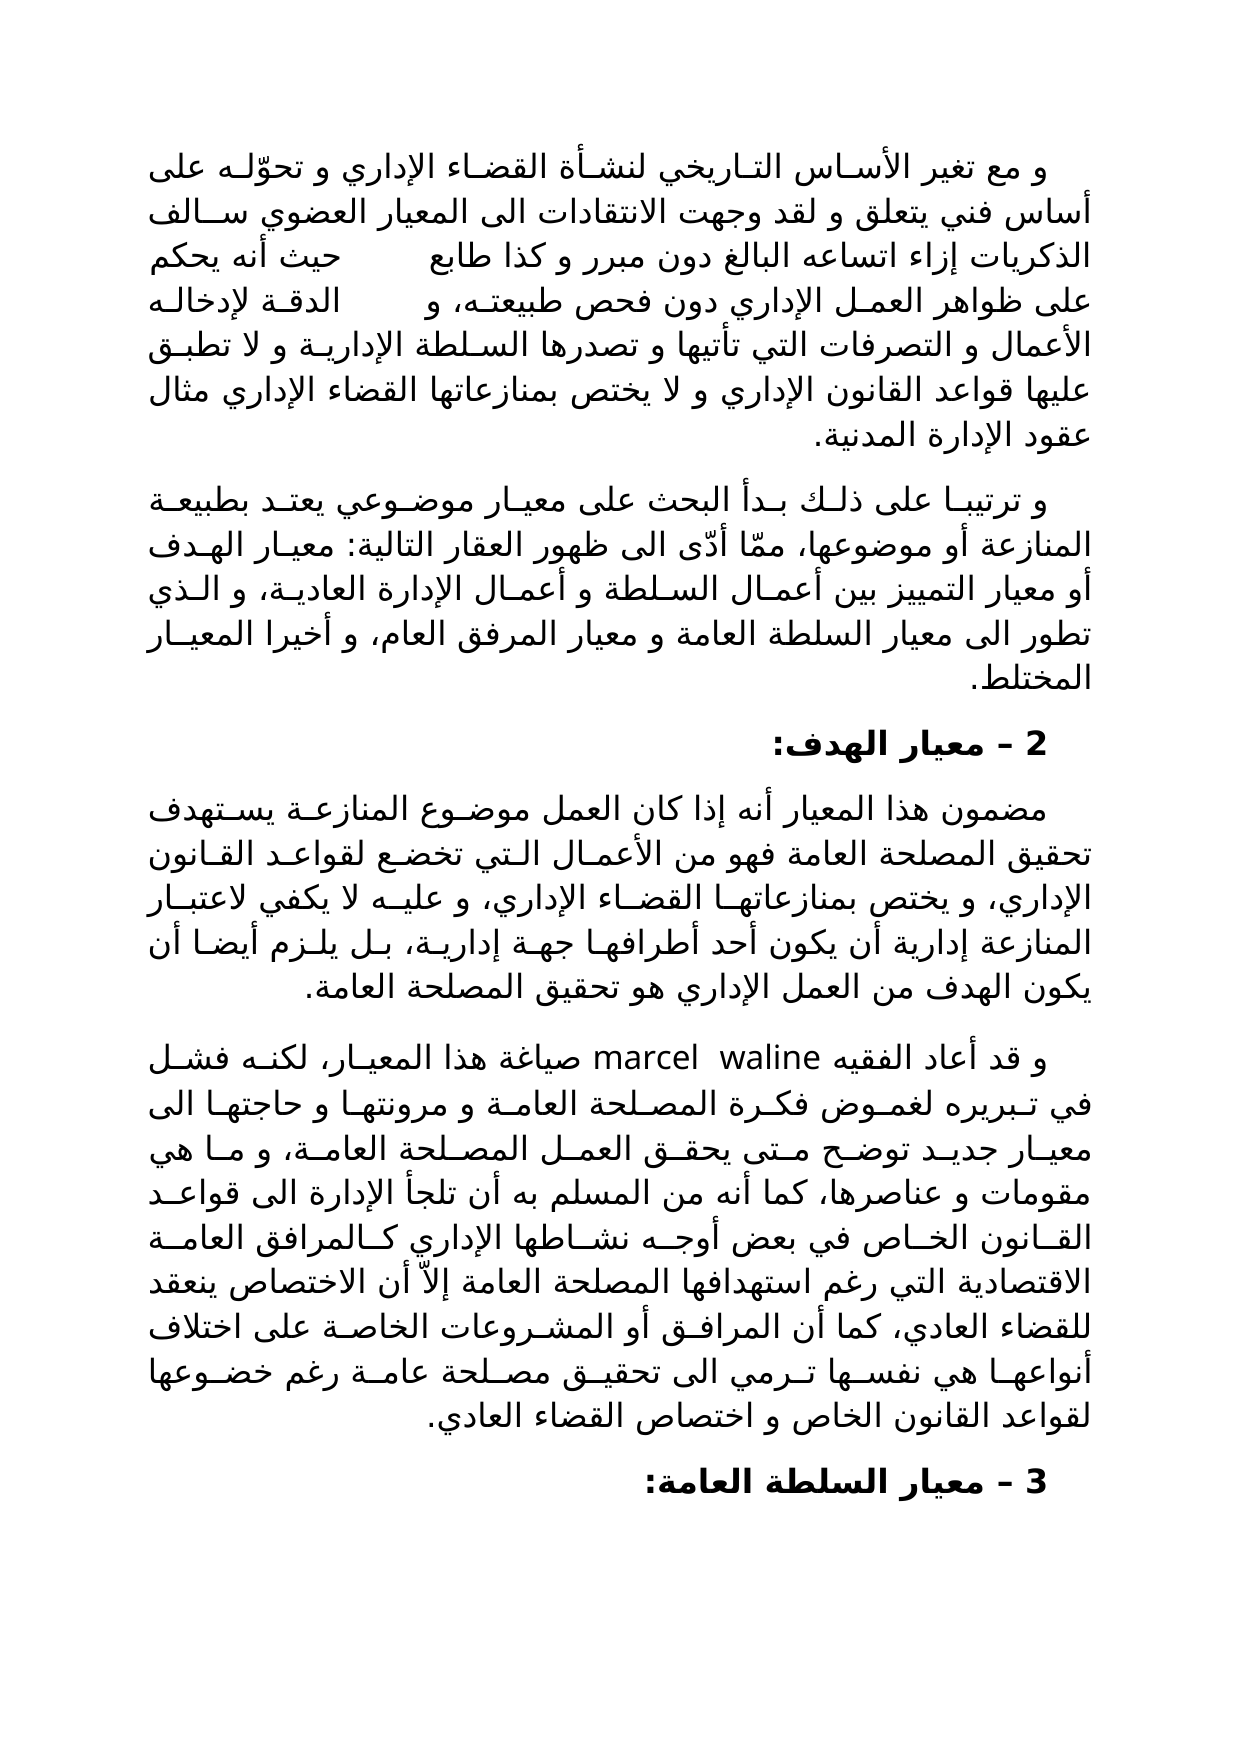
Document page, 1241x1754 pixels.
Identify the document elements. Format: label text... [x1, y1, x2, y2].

text و مع تغير الأساس التاريخي لنشأة القضاء الإداري و تحوّله على أساس فني يتعلق و لقد وجهت الانتقادات الى المعيار العضوي سالف الذكريات إزاء اتساعه البالغ دون مبرر و كذا طابع حيث أنه يحكم على ظواهر العمل الإداري دون فحص طبيعته، و الدقة لإدخاله الأعمال و التصرفات التي تأتيها و تصدرها السلطة الإدارية و لا تطبق عليها قواعد القانون الإداري و لا يختص بمنازعاتها القضاء الإداري مثال عقود الإدارة المدنية. [148, 148, 1093, 454]
text و قد أعاد الفقيه marcel waline صياغة هذا المعيار، لكنه فشل في تبريره لغموض فكرة المصلحة العامة و مرونتها و حاجتها الى معيار جديد توضح متى يحقق العمل المصلحة العامة، و ما هي مقومات و عناصرها، كما أنه من المسلم به أن تلجأ الإدارة الى قواعد القانون الخاص في بعض أوجه نشاطها الإداري كالمرافق العامة الاقتصادية التي رغم استهدافها المصلحة العامة إلاّ أن الاختصاص ينعقد للقضاء العادي، كما أن المرافق أو المشروعات الخاصة على اختلاف أنواعها هي نفسها ترمي الى تحقيق مصلحة عامة رغم خضوعها لقواعد القانون الخاص و اختصاص القضاء العادي. [148, 1033, 1093, 1436]
text 3 – معيار السلطة العامة: [148, 1462, 1093, 1501]
text و ترتيبا على ذلك بدأ البحث على معيار موضوعي يعتد بطبيعة المنازعة أو موضوعها، ممّا أدّى الى ظهور العقار التالية: معيار الهدف أو معيار التمييز بين أعمال السلطة و أعمال الإدارة العادية، و الذي تطور الى معيار السلطة العامة و معيار المرفق العام، و أخيرا المعيار المختلط. [148, 481, 1093, 698]
text 2 – معيار الهدف: [148, 724, 1093, 763]
text مضمون هذا المعيار أنه إذا كان العمل موضوع المنازعة يستهدف تحقيق المصلحة العامة فهو من الأعمال التي تخضع لقواعد القانون الإداري، و يختص بمنازعاتها القضاء الإداري، و عليه لا يكفي لاعتبار المنازعة إدارية أن يكون أحد أطرافها جهة إدارية، بل يلزم أيضا أن يكون الهدف من العمل الإداري هو تحقيق المصلحة العامة. [148, 790, 1093, 1007]
